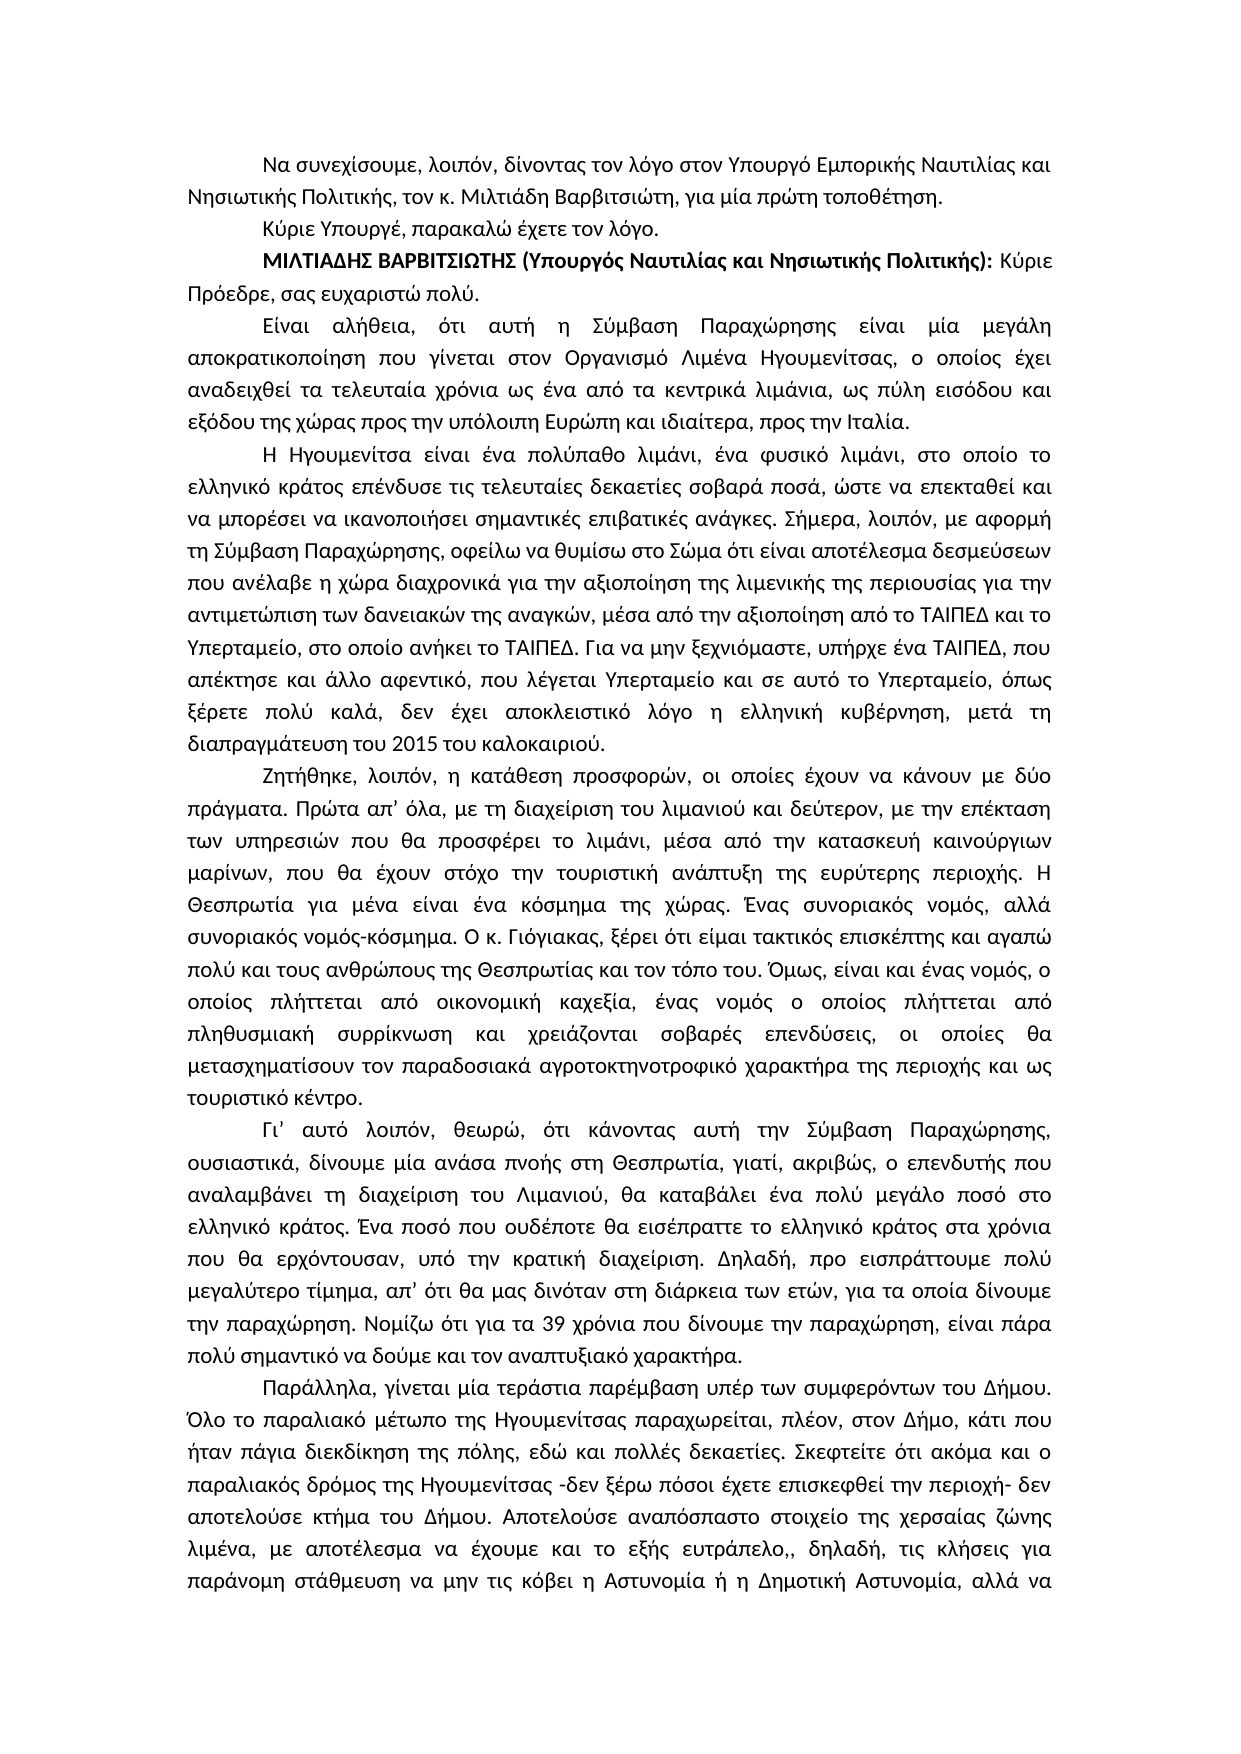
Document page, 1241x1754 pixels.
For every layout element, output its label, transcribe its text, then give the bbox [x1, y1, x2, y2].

text Γι’ αυτό λοιπόν, θεωρώ, ότι κάνοντας αυτή την Σύμβαση Παραχώρησης, ουσιαστικά, δίνουμε μία ανάσα πνοής στη Θεσπρωτία, γιατί, ακριβώς, ο επενδυτής που αναλαμβάνει τη διαχείριση του Λιμανιού, θα καταβάλει ένα πολύ μεγάλο ποσό στο ελληνικό κράτος. Ένα ποσό που ουδέποτε θα εισέπραττε το ελληνικό κράτος στα χρόνια που θα ερχόντουσαν, υπό την κρατική διαχείριση. Δηλαδή, προ εισπράττουμε πολύ μεγαλύτερο τίμημα, απ’ ότι θα μας δινόταν στη διάρκεια των ετών, για τα οποία δίνουμε την παραχώρηση. Νομίζω ότι για τα 39 χρόνια που δίνουμε την παραχώρηση, είναι πάρα πολύ σημαντικό να δούμε και τον αναπτυξιακό χαρακτήρα. [187, 1116, 1053, 1369]
text Να συνεχίσουμε, λοιπόν, δίνοντας τον λόγο στον Υπουργό Εμπορικής Ναυτιλίας και Νησιωτικής Πολιτικής, τον κ. Μιλτιάδη Βαρβιτσιώτη, για μία πρώτη τοποθέτηση. [187, 150, 1053, 210]
text Ζητήθηκε, λοιπόν, η κατάθεση προσφορών, οι οποίες έχουν να κάνουν με δύο πράγματα. Πρώτα απ’ όλα, με τη διαχείριση του λιμανιού και δεύτερον, με την επέκταση των υπηρεσιών που θα προσφέρει το λιμάνι, μέσα από την κατασκευή καινούργιων μαρίνων, που θα έχουν στόχο την τουριστική ανάπτυξη της ευρύτερης περιοχής. Η Θεσπρωτία για μένα είναι ένα κόσμημα της χώρας. Ένας συνοριακός νομός, αλλά συνοριακός νομός-κόσμημα. Ο κ. Γιόγιακας, ξέρει ότι είμαι τακτικός επισκέπτης και αγαπώ πολύ και τους ανθρώπους της Θεσπρωτίας και τον τόπο του. Όμως, είναι και ένας νομός, ο οποίος πλήττεται από οικονομική καχεξία, ένας νομός ο οποίος πλήττεται από πληθυσμιακή συρρίκνωση και χρειάζονται σοβαρές επενδύσεις, οι οποίες θα μετασχηματίσουν τον παραδοσιακά αγροτοκτηνοτροφικό χαρακτήρα της περιοχής και ως τουριστικό κέντρο. [187, 762, 1053, 1111]
text Είναι αλήθεια, ότι αυτή η Σύμβαση Παραχώρησης είναι μία μεγάλη αποκρατικοποίηση που γίνεται στον Οργανισμό Λιμένα Ηγουμενίτσας, ο οποίος έχει αναδειχθεί τα τελευταία χρόνια ως ένα από τα κεντρικά λιμάνια, ως πύλη εισόδου και εξόδου της χώρας προς την υπόλοιπη Ευρώπη και ιδιαίτερα, προς την Ιταλία. [187, 311, 1053, 436]
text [187, 1373, 1053, 1594]
text ΜΙΛΤΙΑΔΗΣ ΒΑΡΒΙΤΣΙΩΤΗΣ (Υπουργός Ναυτιλίας και Νησιωτικής Πολιτικής): Κύριε Πρόεδρε, σας ευχαριστώ πολύ. [187, 247, 1053, 307]
text Η Ηγουμενίτσα είναι ένα πολύπαθο λιμάνι, ένα φυσικό λιμάνι, στο οποίο το ελληνικό κράτος επένδυσε τις τελευταίες δεκαετίες σοβαρά ποσά, ώστε να επεκταθεί και να μπορέσει να ικανοποιήσει σημαντικές επιβατικές ανάγκες. Σήμερα, λοιπόν, με αφορμή τη Σύμβαση Παραχώρησης, οφείλω να θυμίσω στο Σώμα ότι είναι αποτέλεσμα δεσμεύσεων που ανέλαβε η χώρα διαχρονικά για την αξιοποίηση της λιμενικής της περιουσίας για την αντιμετώπιση των δανειακών της αναγκών, μέσα από την αξιοποίηση από το ΤΑΙΠΕΔ και το Υπερταμείο, στο οποίο ανήκει το ΤΑΙΠΕΔ. Για να μην ξεχνιόμαστε, υπήρχε ένα ΤΑΙΠΕΔ, που απέκτησε και άλλο αφεντικό, που λέγεται Υπερταμείο και σε αυτό το Υπερταμείο, όπως ξέρετε πολύ καλά, δεν έχει αποκλειστικό λόγο η ελληνική κυβέρνηση, μετά τη διαπραγμάτευση του 2015 του καλοκαιριού. [187, 440, 1053, 757]
text Κύριε Υπουργέ, παρακαλώ έχετε τον λόγο. [187, 214, 1053, 242]
